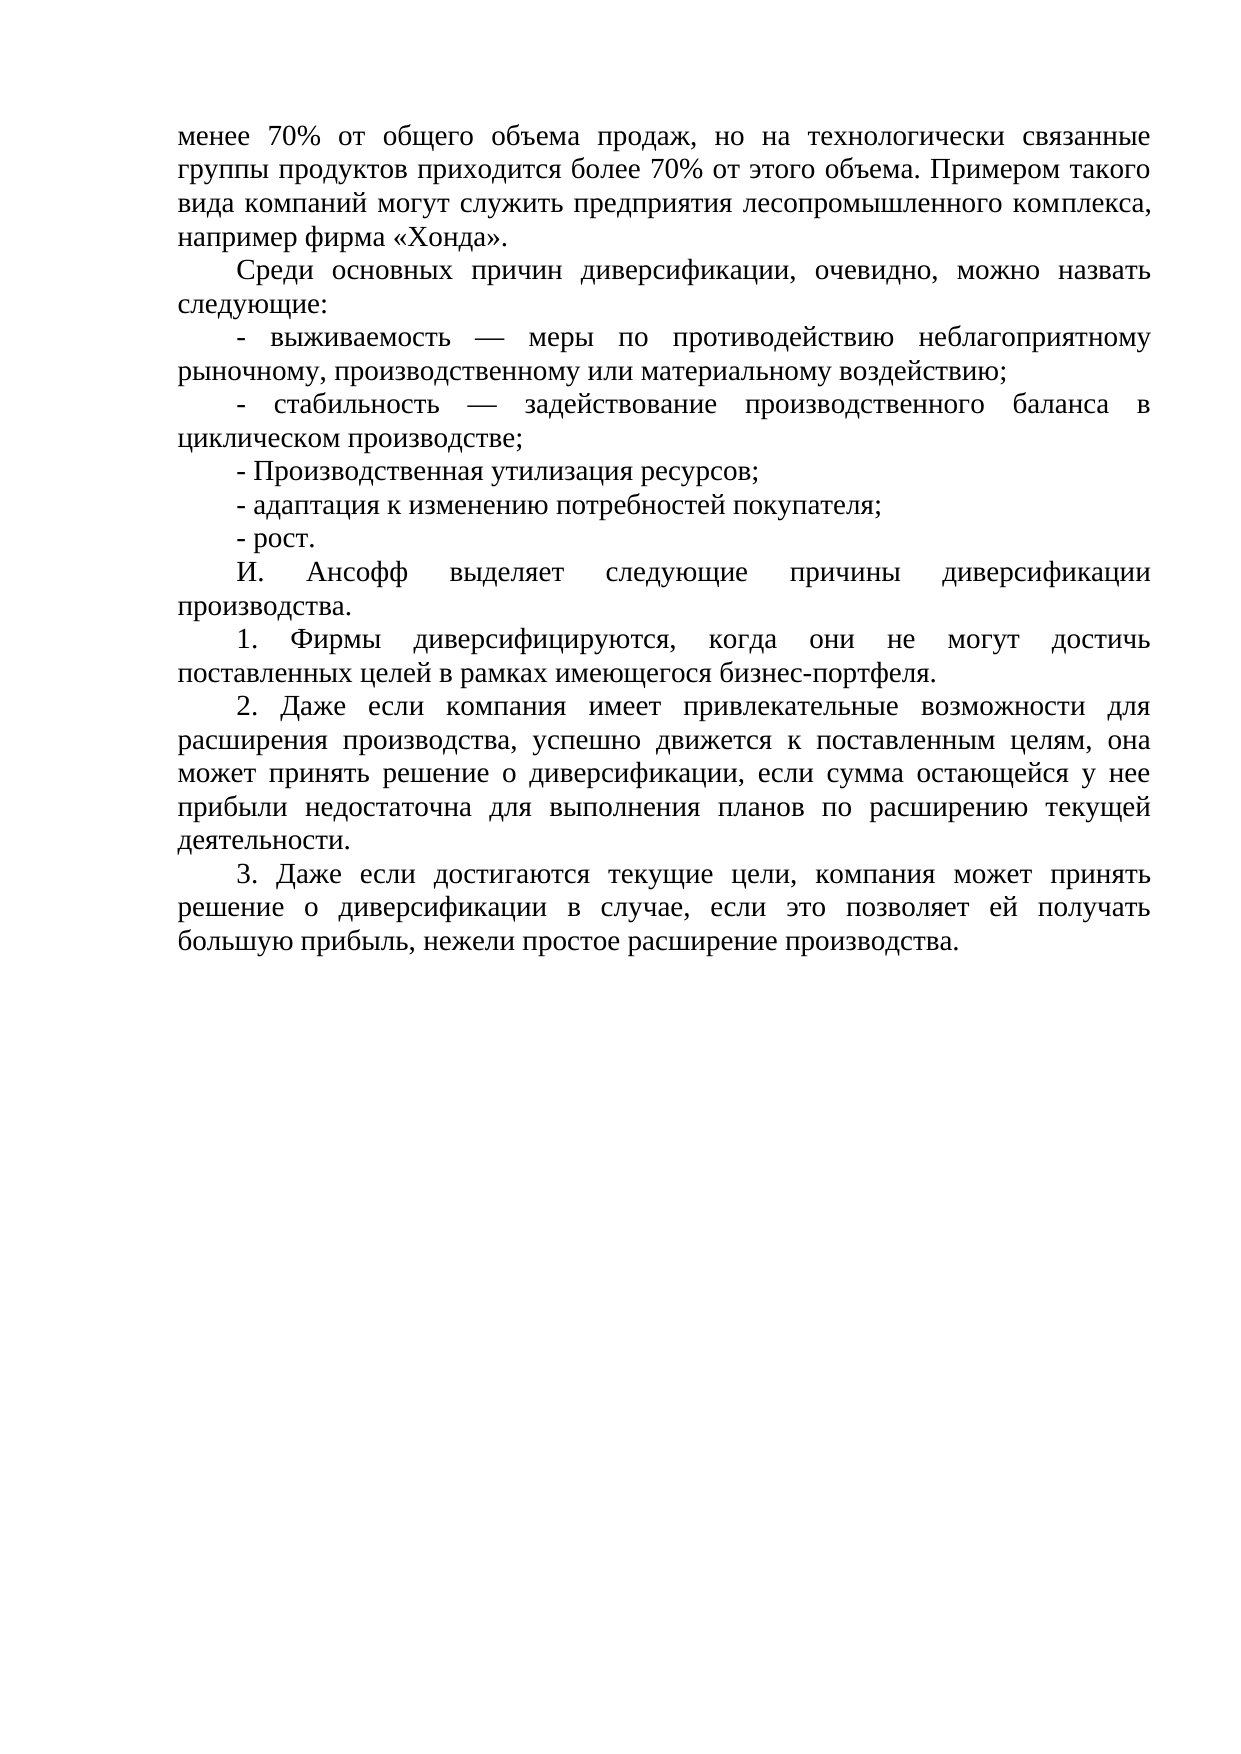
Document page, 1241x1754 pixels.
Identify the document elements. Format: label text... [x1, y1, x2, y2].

text 1. Фирмы диверсифицируются, когда они не могут достичь поставленных целей в рамках имеющегося бизнес-портфеля. [177, 621, 1152, 688]
text - стабильность — задействование производственного баланса в циклическом производстве; [177, 386, 1152, 453]
text - выживаемость — меры по противодействию неблагоприятному рыночному, производственному или материальному воздействию; [177, 319, 1152, 386]
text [177, 118, 1152, 252]
text - Производственная утилизация ресурсов; [177, 453, 1152, 487]
text 2. Даже если компания имеет привлекательные возможности для расширения производства, успешно движется к поставленным целям, она может принять решение о диверсификации, если сумма остающейся у нее прибыли недостаточна для выполнения планов по расширению текущей деятельности. [177, 688, 1152, 856]
text 3. Даже если достигаются текущие цели, компания может принять решение о диверсификации в случае, если это позволяет ей получать большую прибыль, нежели простое расширение производства. [177, 856, 1152, 957]
text Среди основных причин диверсификации, очевидно, можно назвать следующие: [177, 252, 1152, 319]
text И. Ансофф выделяет следующие причины диверсификации производства. [177, 554, 1152, 621]
text - адаптация к изменению потребностей покупателя; [177, 487, 1152, 521]
text - рост. [177, 521, 1152, 554]
